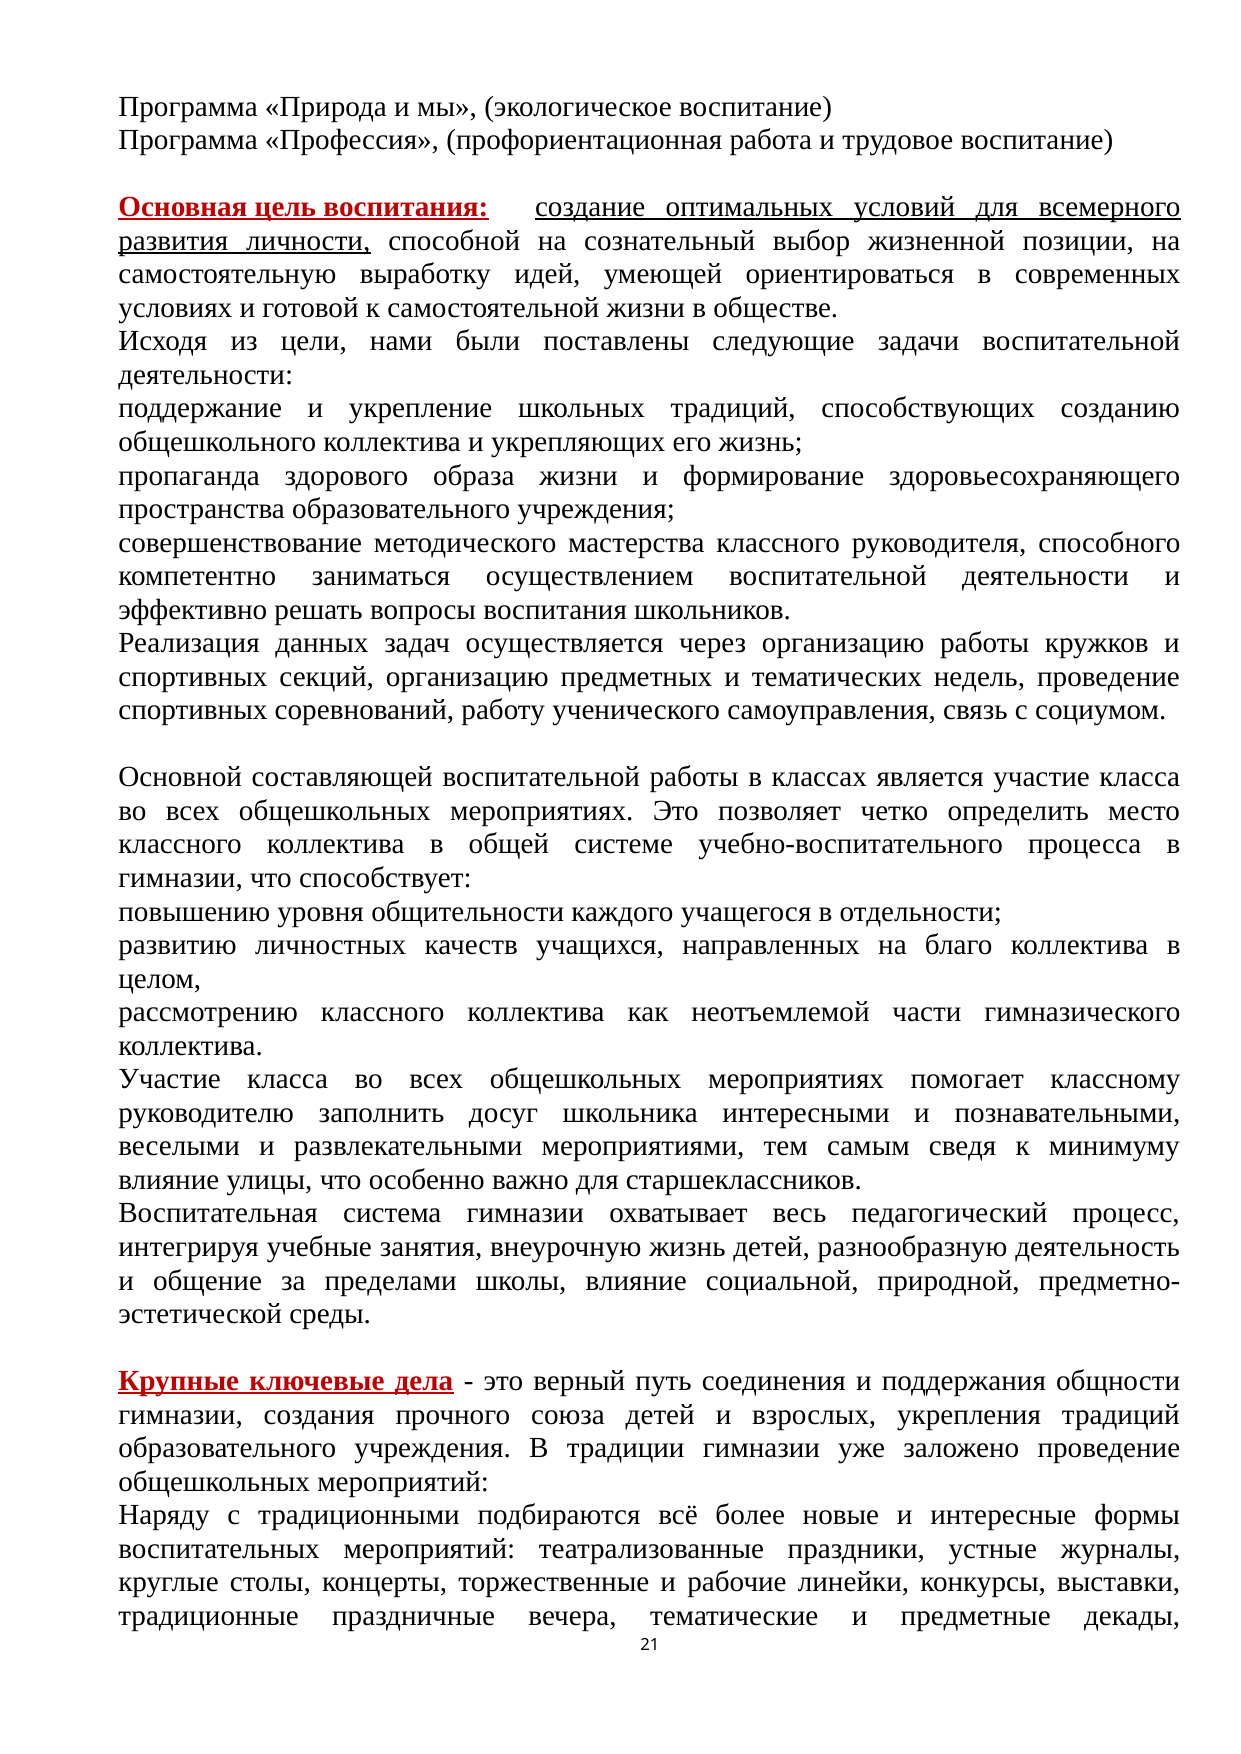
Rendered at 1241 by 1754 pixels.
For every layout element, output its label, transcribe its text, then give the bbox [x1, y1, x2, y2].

text пропаганда здорового образа жизни и формирование здоровьесохраняющего пространства образовательного учреждения; [118, 458, 1181, 525]
text повышению уровня общительности каждого учащегося в отдельности; [118, 894, 1181, 927]
text Программа «Природа и мы», (экологическое воспитание) [118, 89, 1181, 122]
text рассмотрению классного коллектива как неотъемлемой части гимназического коллектива. [118, 994, 1181, 1061]
text Основной составляющей воспитательной работы в классах является участие класса во всех общешкольных мероприятиях. Это позволяет четко определить место классного коллектива в общей системе учебно-воспитательного процесса в гимназии, что способствует: [118, 759, 1181, 894]
text совершенствование методического мастерства классного руководителя, способного компетентно заниматься осуществлением воспитательной деятельности и эффективно решать вопросы воспитания школьников. [118, 525, 1181, 625]
text Основная цель воспитания: создание оптимальных условий для всемерного развития личности, способной на сознательный выбор жизненной позиции, на самостоятельную выработку идей, умеющей ориентироваться в современных условиях и готовой к самостоятельной жизни в обществе. [118, 189, 1181, 323]
text развитию личностных качеств учащихся, направленных на благо коллектива в целом, [118, 927, 1181, 994]
text Программа «Профессия», (профориентационная работа и трудовое воспитание) [118, 122, 1181, 156]
text поддержание и укрепление школьных традиций, способствующих созданию общешкольного коллектива и укрепляющих его жизнь; [118, 391, 1181, 458]
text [118, 1497, 1181, 1632]
text Крупные ключевые дела - это верный путь соединения и поддержания общности гимназии, создания прочного союза детей и взрослых, укрепления традиций образовательного учреждения. В традиции гимназии уже заложено проведение общешкольных мероприятий: [118, 1363, 1181, 1497]
text Исходя из цели, нами были поставлены следующие задачи воспитательной деятельности: [118, 323, 1181, 391]
text Участие класса во всех общешкольных мероприятиях помогает классному руководителю заполнить досуг школьника интересными и познавательными, веселыми и развлекательными мероприятиями, тем самым сведя к минимуму влияние улицы, что особенно важно для старшеклассников. [118, 1061, 1181, 1196]
text Реализация данных задач осуществляется через организацию работы кружков и спортивных секций, организацию предметных и тематических недель, проведение спортивных соревнований, работу ученического самоуправления, связь с социумом. [118, 625, 1181, 726]
text Воспитательная система гимназии охватывает весь педагогический процесс, интегрируя учебные занятия, внеурочную жизнь детей, разнообразную деятельность и общение за пределами школы, влияние социальной, природной, предметно-эстетической среды. [118, 1196, 1181, 1330]
